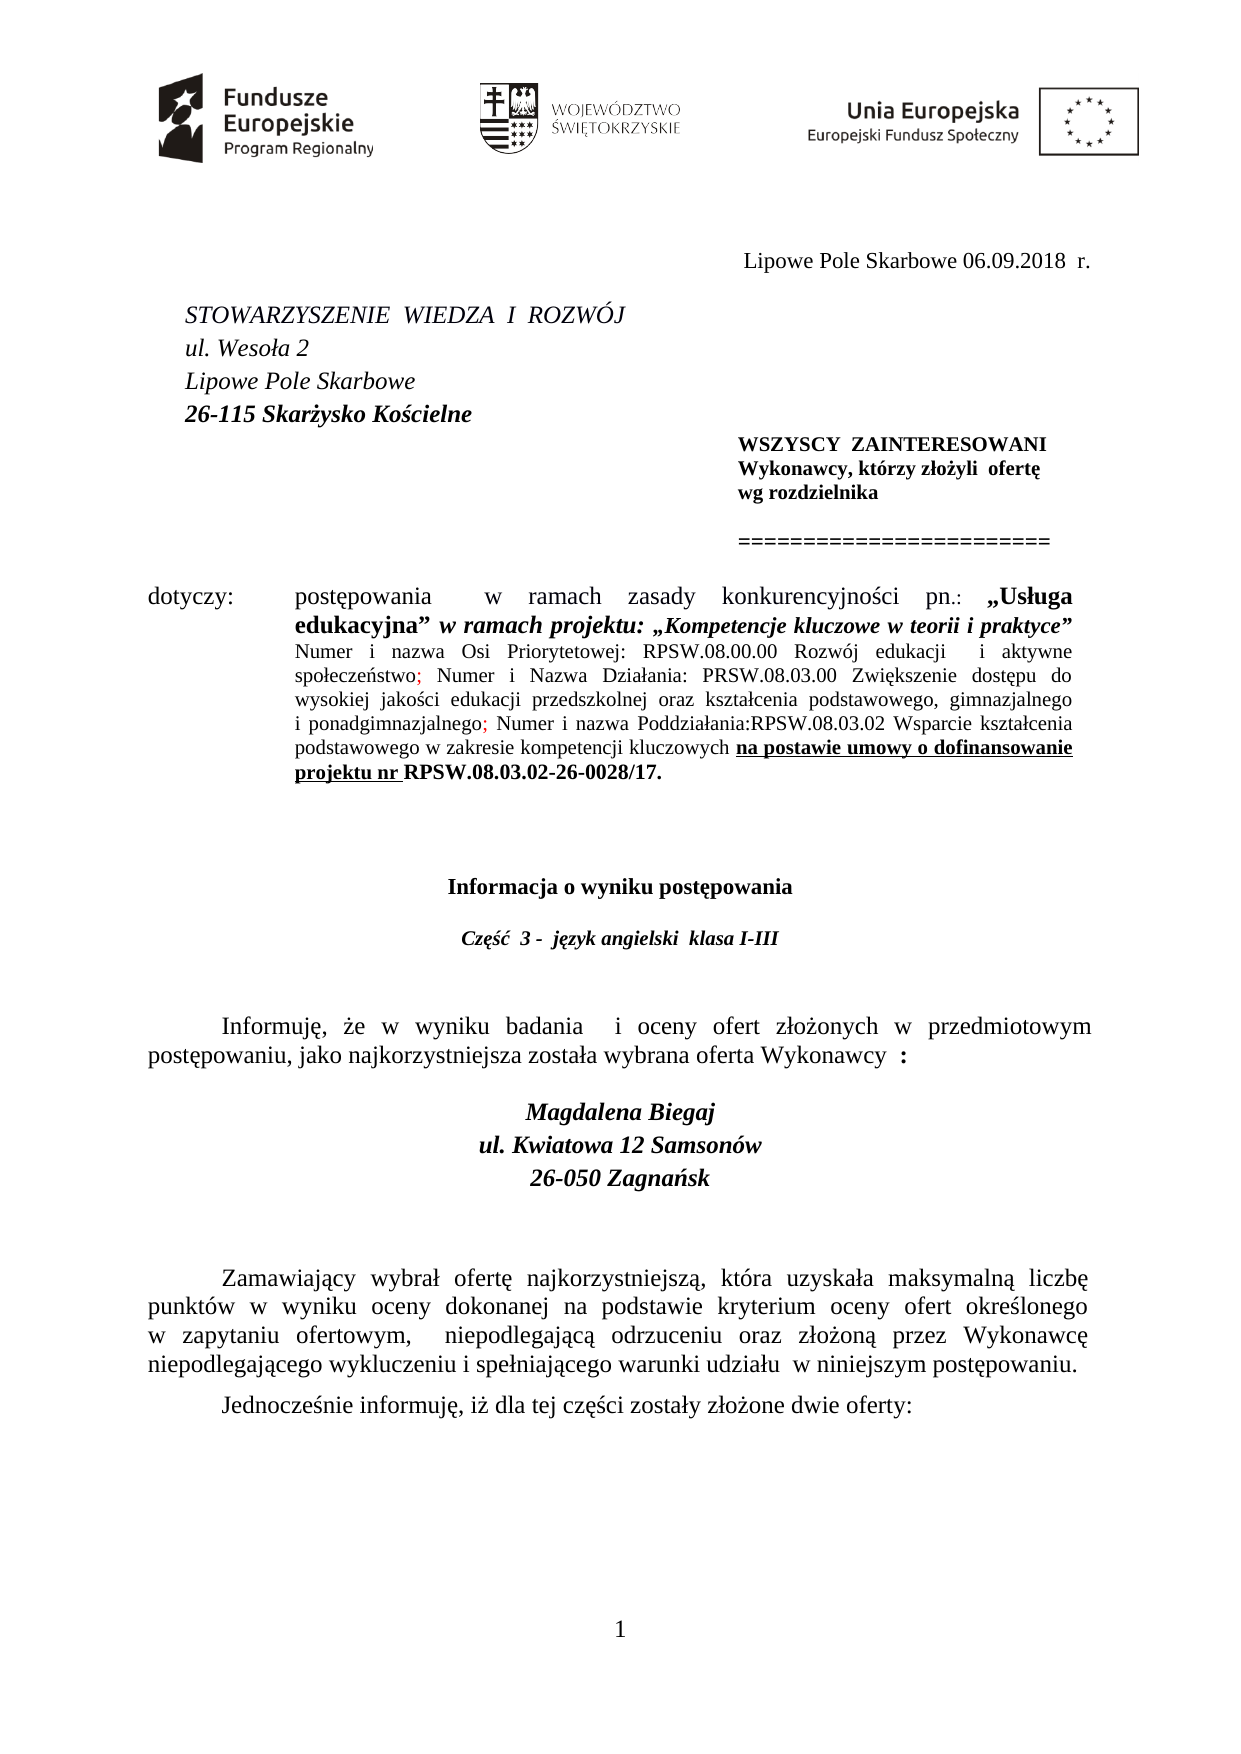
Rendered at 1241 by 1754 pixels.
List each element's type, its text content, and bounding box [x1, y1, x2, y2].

text Wykonawcy, którzy złożyli ofertę [148, 456, 1093, 480]
text ======================== [148, 528, 1093, 555]
text Lipowe Pole Skarbowe [148, 366, 1093, 395]
text STOWARZYSZENIE WIEDZA I ROZWÓJ ul. Wesoła 2 [185, 300, 1093, 362]
text Jednocześnie informuję, iż dla tej części zostały złożone dwie oferty: [148, 1390, 1093, 1419]
text Informuję, że w wyniku badania i oceny ofert złożonych w przedmiotowym postępowaniu, jako najkorzystniejsza została wybrana oferta Wykonawcy : [148, 1011, 1093, 1069]
text 26-050 Zagnańsk [148, 1163, 1093, 1192]
text ul. Kwiatowa 12 Samsonów [148, 1131, 1093, 1159]
text Magdalena Biegaj [148, 1097, 1093, 1126]
picture [158, 73, 373, 163]
text 26-115 Skarżysko Kościelne [148, 399, 1093, 428]
text Lipowe Pole Skarbowe 06.09.2018 r. [148, 247, 1093, 274]
text Informacja o wyniku postępowania [148, 873, 1093, 900]
text Część 3 - język angielski klasa I-III [148, 926, 1093, 950]
picture [480, 83, 680, 154]
text Zamawiający wybrał ofertę najkorzystniejszą, która uzyskała maksymalną liczbę punktów w wyniku oceny dokonanej na podstawie kryterium oceny ofert określonego w zapytaniu ofertowym, niepodlegającą odrzuceniu oraz złożoną przez Wykonawcę niepodlegającego wykluczeniu i spełniającego warunki udziału w niniejszym postępowaniu. [148, 1263, 1089, 1378]
text WSZYSCY ZAINTERESOWANI [148, 432, 1093, 456]
picture [804, 73, 1139, 163]
text wg rozdzielnika [148, 480, 1093, 504]
text dotyczy: postępowania w ramach zasady konkurencyjności pn.: „Usługa edukacyjna” w ramach projektu: „Kompetencje kluczowe w teorii i praktyce” Numer i nazwa Osi Priorytetowej: RPSW.08.00.00 Rozwój edukacji i aktywne społeczeństwo; Numer i Nazwa Działania: PRSW.08.03.00 Zwiększenie dostępu do wysokiej jakości edukacji przedszkolnej oraz kształcenia podstawowego, gimnazjalnego i ponadgimnazjalnego; Numer i nazwa Poddziałania:RPSW.08.03.02 Wsparcie kształcenia podstawowego w zakresie kompetencji kluczowych na postawie umowy o dofinansowanie projektu nr RPSW.08.03.02-26-0028/17. [148, 581, 1073, 784]
